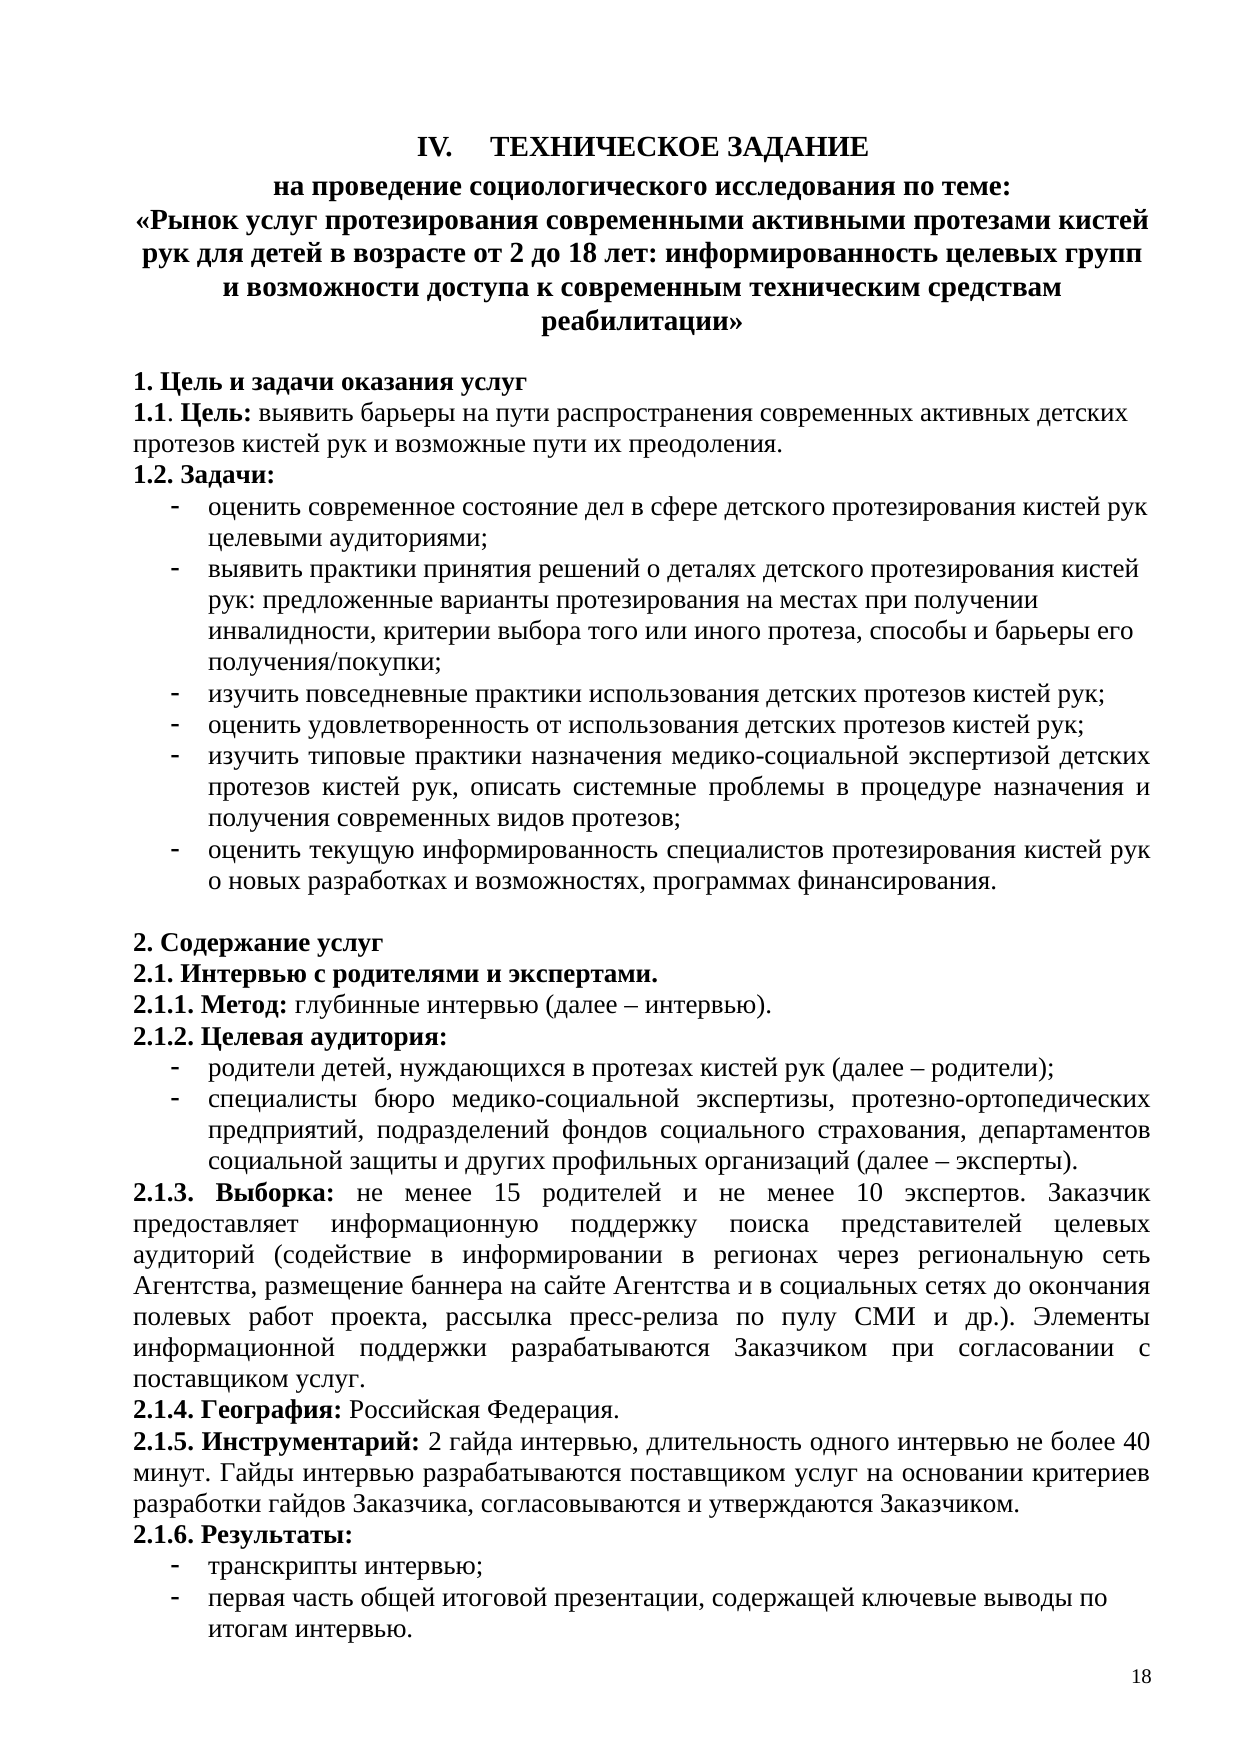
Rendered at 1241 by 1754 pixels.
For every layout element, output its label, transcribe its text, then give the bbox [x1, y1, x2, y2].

list оценить современное состояние дел в сфере детского протезирования кистей рук целевыми аудиториями; [170, 489, 1152, 552]
list оценить текущую информированность специалистов протезирования кистей рук о новых разработках и возможностях, программах финансирования. [170, 833, 1152, 895]
list изучить повседневные практики использования детских протезов кистей рук; [170, 677, 1152, 708]
list родители детей, нуждающихся в протезах кистей рук (далее – родители); [170, 1051, 1152, 1082]
list изучить типовые практики назначения медико-социальной экспертизой детских протезов кистей рук, описать системные проблемы в процедуре назначения и получения современных видов протезов; [170, 739, 1152, 833]
text 2.1. Интервью с родителями и экспертами. [133, 957, 1152, 988]
subtitle ТЕХНИЧЕСКОЕ ЗАДАНИЕ [170, 129, 1152, 162]
list первая часть общей итоговой презентации, содержащей ключевые выводы по итогам интервью. [170, 1581, 1152, 1643]
text 2.1.2. Целевая аудитория: [133, 1020, 1152, 1051]
text «Рынок услуг протезирования современными активными протезами кистей рук для детей в возрасте от 2 до 18 лет: информированность целевых групп и возможности доступа к современным техническим средствам реабилитации» [133, 202, 1152, 336]
list оценить удовлетворенность от использования детских протезов кистей рук; [170, 708, 1152, 739]
text 2.1.3. Выборка: не менее 15 родителей и не менее 10 экспертов. Заказчик предоставляет информационную поддержку поиска представителей целевых аудиторий (содействие в информировании в регионах через региональную сеть Агентства, размещение баннера на сайте Агентства и в социальных сетях до окончания полевых работ проекта, рассылка пресс-релиза по пулу СМИ и др.). Элементы информационной поддержки разрабатываются Заказчиком при согласовании с поставщиком услуг. [133, 1176, 1152, 1394]
list выявить практики принятия решений о деталях детского протезирования кистей рук: предложенные варианты протезирования на местах при получении инвалидности, критерии выбора того или иного протеза, способы и барьеры его получения/покупки; [170, 552, 1152, 677]
text 2. Содержание услуг [133, 926, 1152, 957]
list транскрипты интервью; [170, 1549, 1152, 1581]
list специалисты бюро медико-социальной экспертизы, протезно-ортопедических предприятий, подразделений фондов социального страхования, департаментов социальной защиты и других профильных организаций (далее – эксперты). [170, 1082, 1152, 1176]
text 1.2. Задачи: [133, 458, 1152, 489]
text 2.1.5. Инструментарий: 2 гайда интервью, длительность одного интервью не более 40 минут. Гайды интервью разрабатываются поставщиком услуг на основании критериев разработки гайдов Заказчика, согласовываются и утверждаются Заказчиком. [133, 1425, 1152, 1518]
text 2.1.6. Результаты: [133, 1518, 1152, 1549]
text на проведение социологического исследования по теме: [133, 168, 1152, 202]
text 1.1. Цель: выявить барьеры на пути распространения современных активных детских протезов кистей рук и возможные пути их преодоления. [133, 396, 1152, 458]
text 2.1.4. География: Российская Федерация. [133, 1394, 1152, 1425]
text 2.1.1. Метод: глубинные интервью (далее – интервью). [133, 988, 1152, 1020]
text 1. Цель и задачи оказания услуг [133, 365, 1152, 396]
